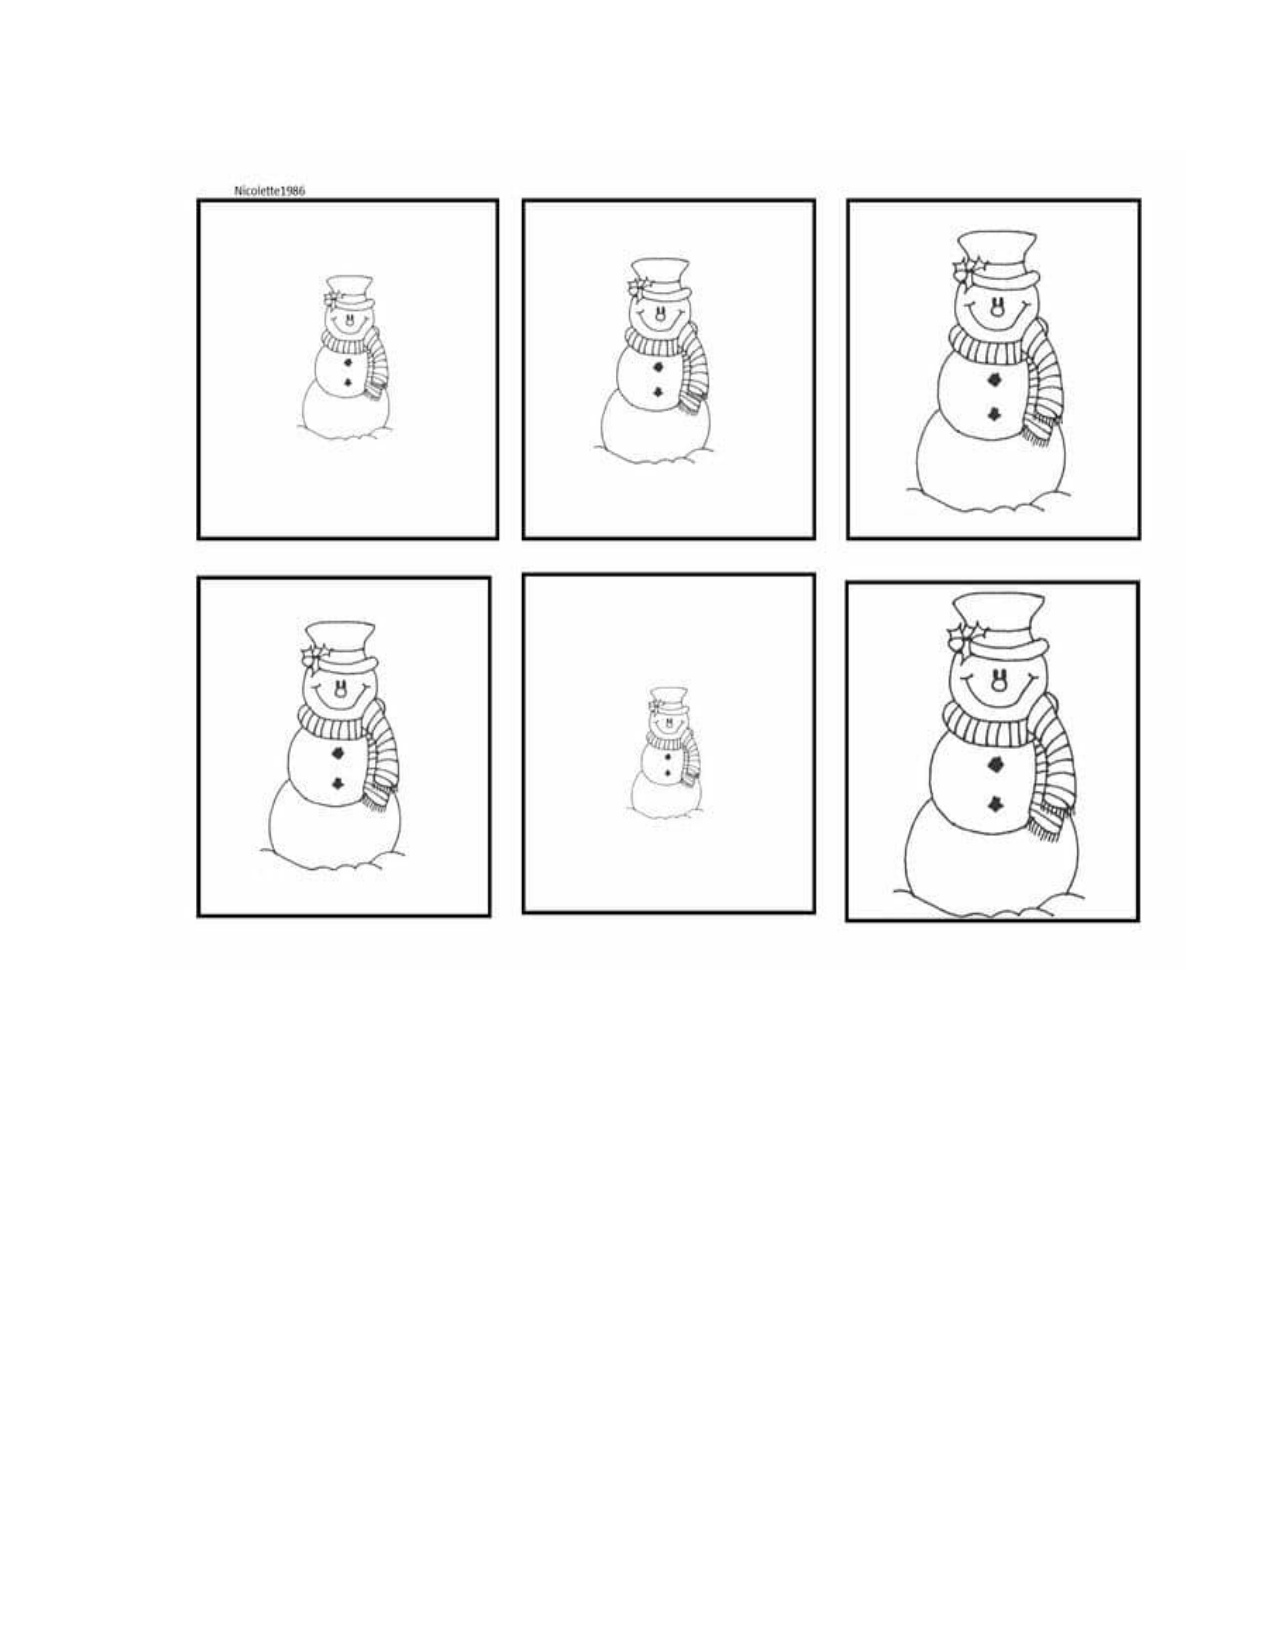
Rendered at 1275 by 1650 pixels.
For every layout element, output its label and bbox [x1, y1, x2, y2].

picture [150, 150, 1187, 970]
